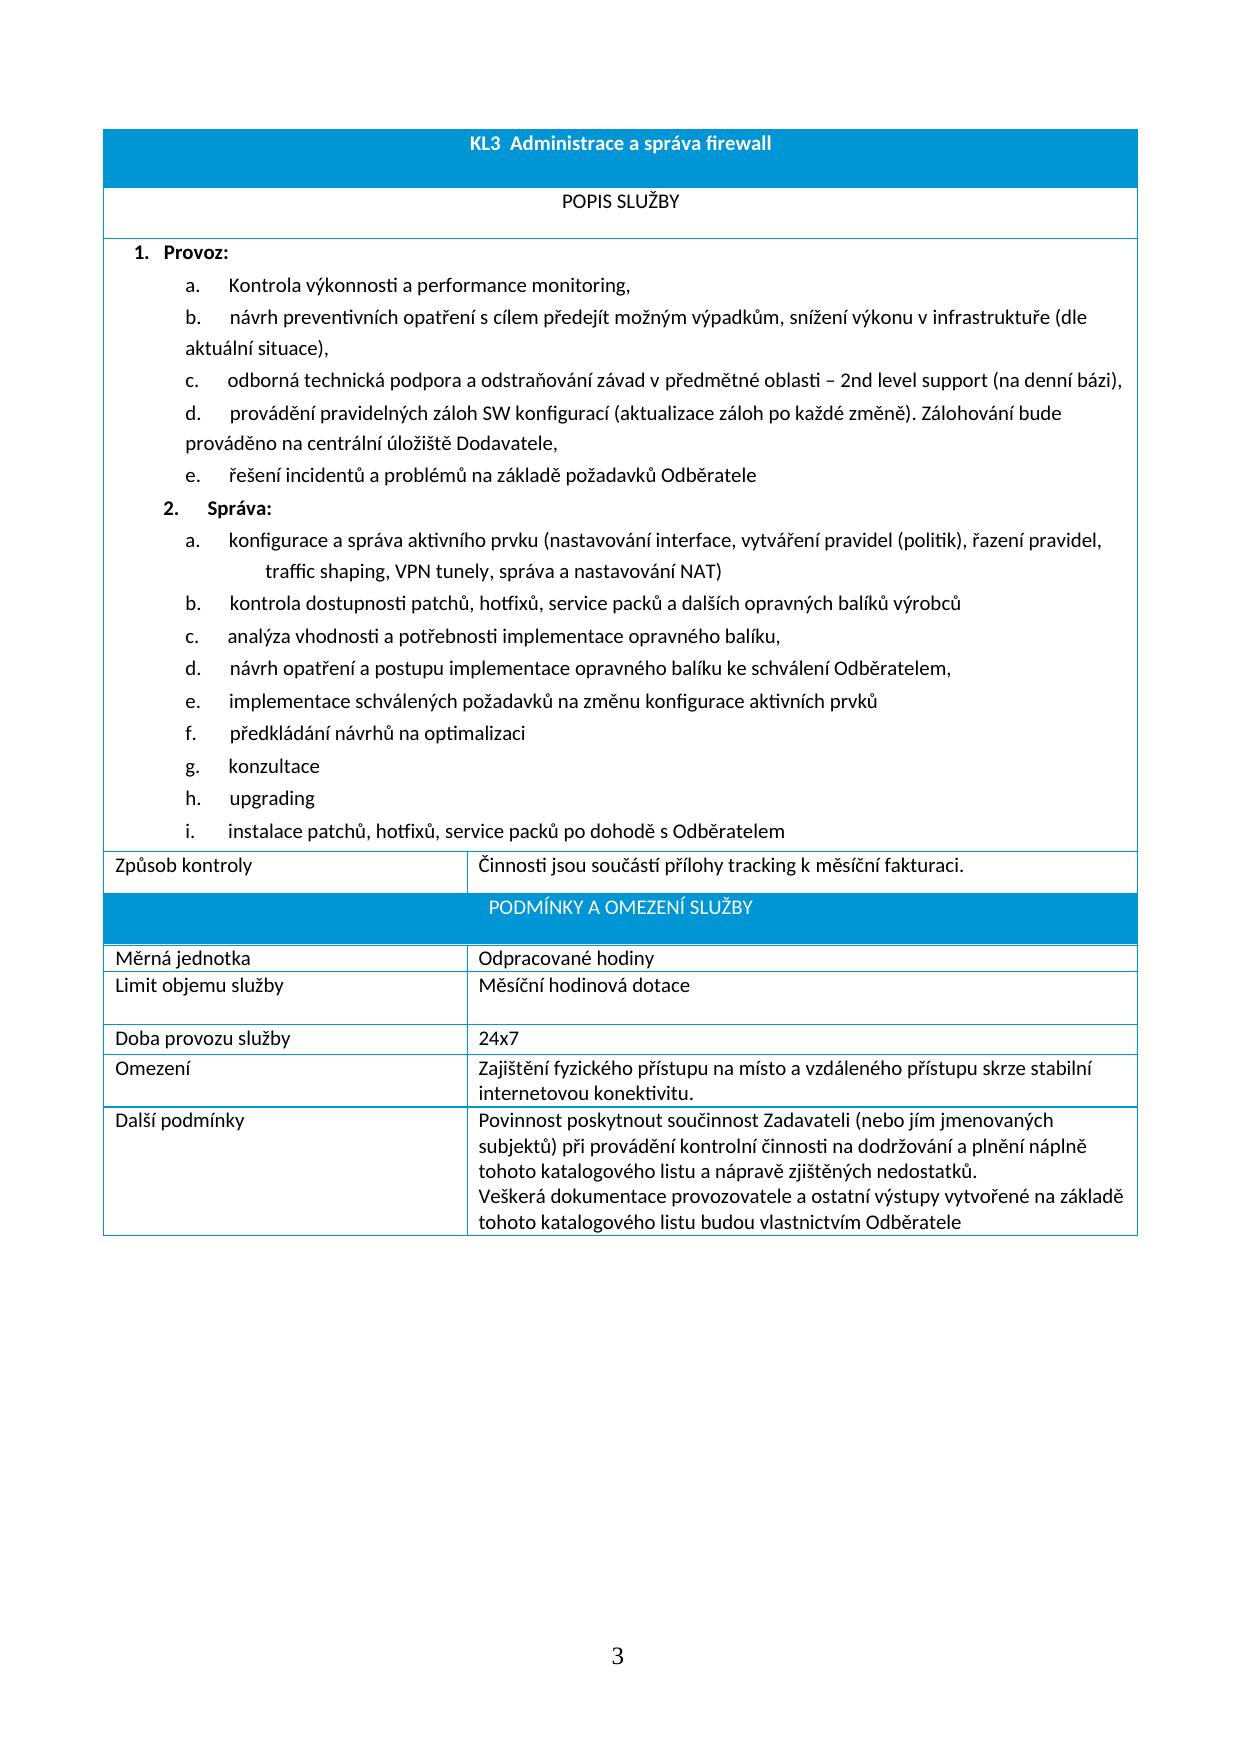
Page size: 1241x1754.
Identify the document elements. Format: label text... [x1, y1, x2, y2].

table_cell PODMÍNKY A OMEZENÍ SLUŽBY [104, 894, 1137, 944]
table_cell Limit objemu služby [104, 972, 467, 1024]
table_cell Doba provozu služby [104, 1025, 467, 1054]
table_cell Způsob kontroly [104, 852, 467, 893]
table_cell Další podmínky [104, 1108, 467, 1234]
table_cell Povinnost poskytnout součinnost Zadavateli (nebo jím jmenovaných subjektů) při provádění kontrolní činnosti na dodržování a plnění náplně tohoto katalogového listu a nápravě zjištěných nedostatků. Veškerá dokumentace provozovatele a ostatní výstupy vytvořené na základě tohoto katalogového listu budou vlastnictvím Odběratele [468, 1108, 1137, 1234]
table_cell 1. Provoz: a. Kontrola výkonnosti a performance monitoring, b. návrh preventivních opatření s cílem předejít možným výpadkům, snížení výkonu v infrastruktuře (dle aktuální situace), c. odborná technická podpora a odstraňování závad v předmětné oblasti – 2nd level support (na denní bázi), d. provádění pravidelných záloh SW konfigurací (aktualizace záloh po každé změně). Zálohování bude prováděno na centrální úložiště Dodavatele, e. řešení incidentů a problémů na základě požadavků Odběratele 2. Správa: a. konfigurace a správa aktivního prvku (nastavování interface, vytváření pravidel (politik), řazení pravidel, traffic shaping, VPN tunely, správa a nastavování NAT) b. kontrola dostupnosti patchů, hotfixů, service packů a dalších opravných balíků výrobců c. analýza vhodnosti a potřebnosti implementace opravného balíku, d. návrh opatření a postupu implementace opravného balíku ke schválení Odběratelem, e. implementace schválených požadavků na změnu konfigurace aktivních prvků f. předkládání návrhů na optimalizaci g. konzultace h. upgrading i. instalace patchů, hotfixů, service packů po dohodě s Odběratelem [104, 239, 1137, 851]
table_cell Činnosti jsou součástí přílohy tracking k měsíční fakturaci. [468, 852, 1137, 893]
table_cell Zajištění fyzického přístupu na místo a vzdáleného přístupu skrze stabilní internetovou konektivitu. [468, 1055, 1137, 1106]
table_cell Omezení [104, 1055, 467, 1106]
table_cell Odpracované hodiny [468, 946, 1137, 971]
table_cell POPIS SLUŽBY [104, 188, 1137, 238]
table_cell Měsíční hodinová dotace [468, 972, 1137, 1024]
table_header KL3 Administrace a správa firewall [104, 130, 1137, 187]
table_cell Měrná jednotka [104, 946, 467, 971]
table_cell 24x7 [468, 1025, 1137, 1054]
